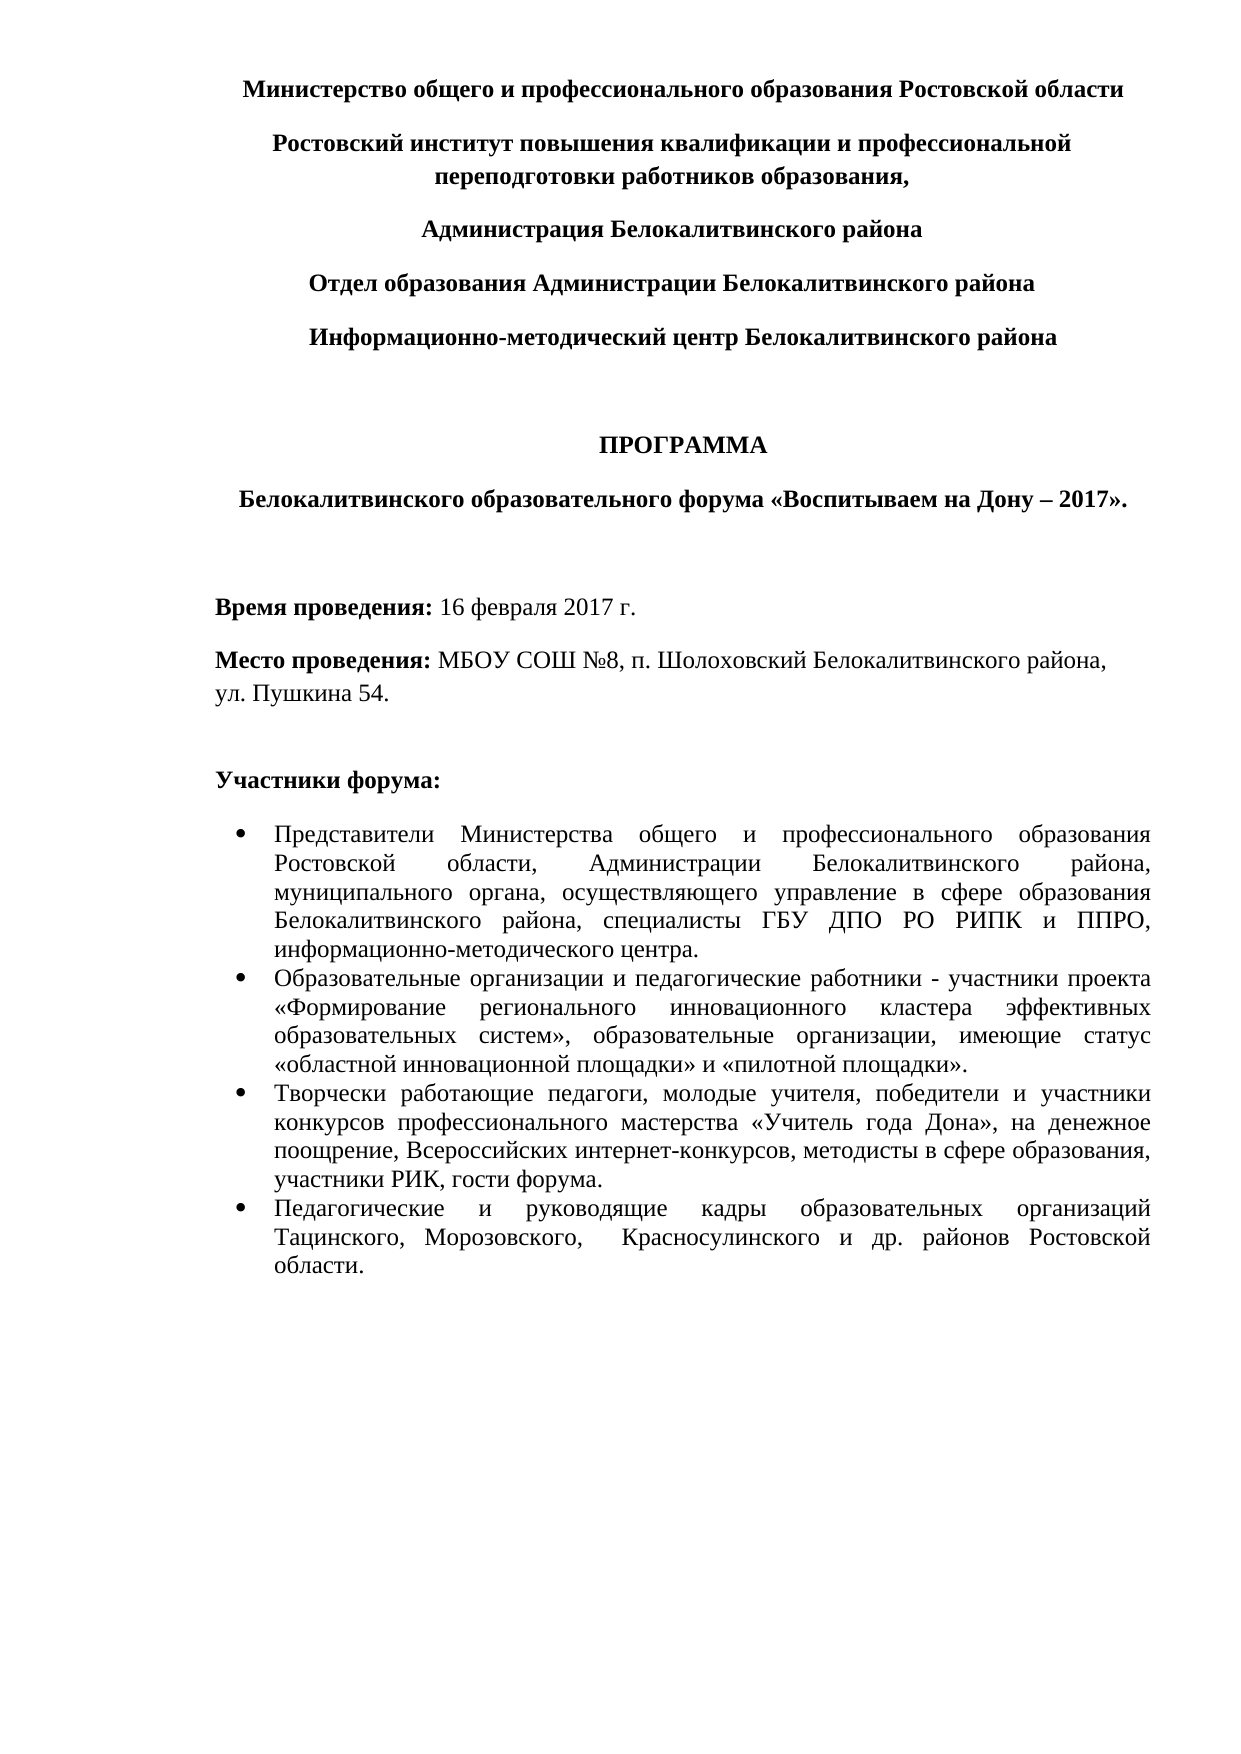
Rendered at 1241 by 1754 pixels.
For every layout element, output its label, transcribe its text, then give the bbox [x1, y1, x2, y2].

text Участники форума: [215, 765, 1152, 794]
text Белокалитвинского образовательного форума «Воспитываем на Дону – 2017». [215, 484, 1152, 513]
text ул. Пушкина 54. [215, 678, 1152, 707]
text Время проведения: 16 февраля 2017 г. [215, 592, 1152, 620]
text Министерство общего и профессионального образования Ростовской области [215, 74, 1152, 103]
text Информационно-методический центр Белокалитвинского района [215, 322, 1152, 351]
text Администрация Белокалитвинского района [192, 214, 1152, 243]
list Образовательные организации и педагогические работники - участники проекта «Формирование регионального инновационного кластера эффективных образовательных систем», образовательные организации, имеющие статус «областной инновационной площадки» и «пилотной площадки». [236, 963, 1152, 1078]
list Представители Министерства общего и профессионального образования Ростовской области, Администрации Белокалитвинского района, муниципального органа, осуществляющего управление в сфере образования Белокалитвинского района, специалисты ГБУ ДПО РО РИПК и ППРО, информационно-методического центра. [236, 819, 1152, 963]
text Отдел образования Администрации Белокалитвинского района [192, 268, 1152, 297]
list Педагогические и руководящие кадры образовательных организаций Тацинского, Морозовского, Красносулинского и др. районов Ростовской области. [236, 1193, 1152, 1279]
text Ростовский институт повышения квалификации и профессиональной переподготовки работников образования, [192, 128, 1152, 189]
list Творчески работающие педагоги, молодые учителя, победители и участники конкурсов профессионального мастерства «Учитель года Дона», на денежное поощрение, Всероссийских интернет-конкурсов, методисты в сфере образования, участники РИК, гости форума. [236, 1078, 1152, 1193]
text ПРОГРАММА [215, 430, 1152, 459]
text Место проведения: МБОУ СОШ №8, п. Шолоховский Белокалитвинского района, [215, 645, 1152, 674]
